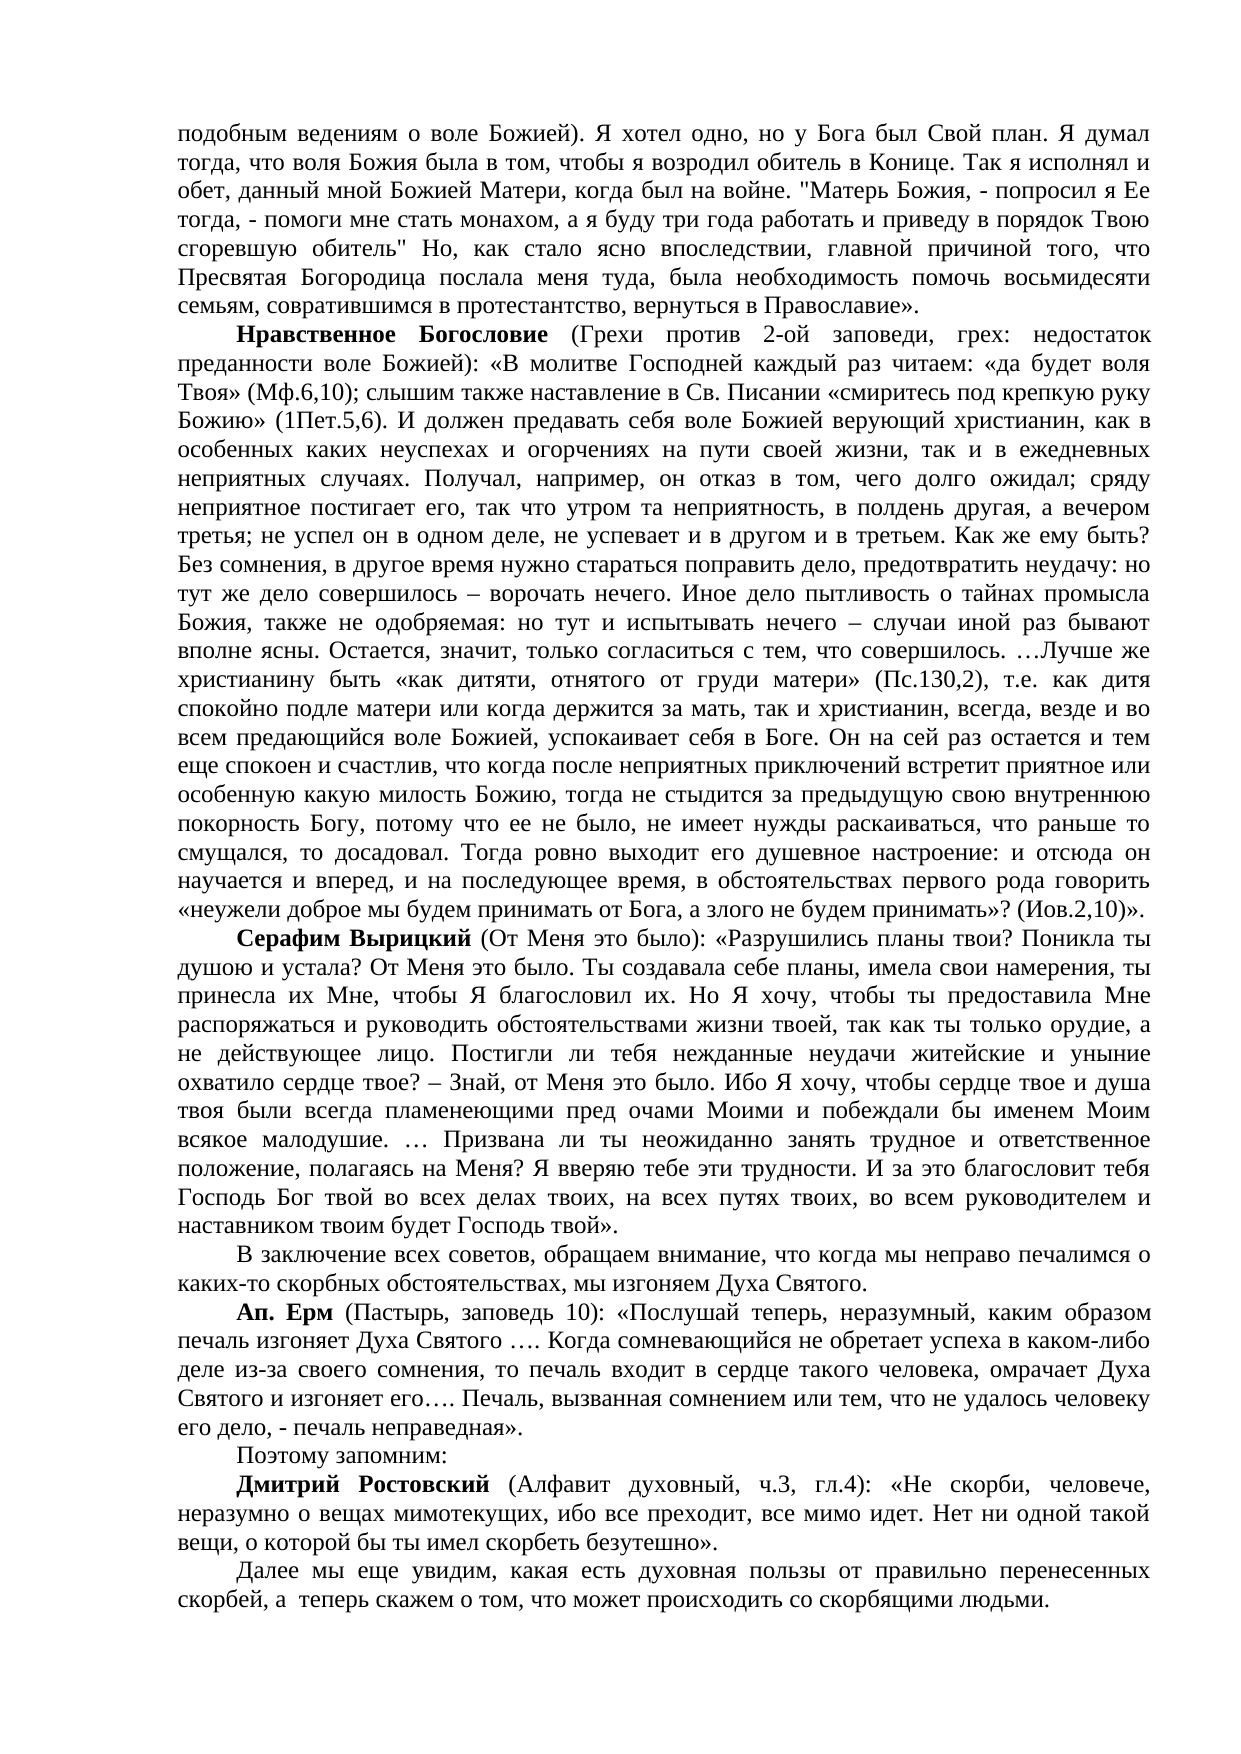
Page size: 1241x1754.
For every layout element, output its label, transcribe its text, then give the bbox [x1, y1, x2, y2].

text Поэтому запомним: [177, 1441, 1152, 1469]
text Дмитрий Ростовский (Алфавит духовный, ч.3, гл.4): «Не скорби, человече, неразумно о вещах мимотекущих, ибо все преходит, все мимо идет. Нет ни одной такой вещи, о которой бы ты имел скорбеть безутешно». [177, 1469, 1152, 1556]
text Ап. Ерм (Пастырь, заповедь 10): «Послушай теперь, неразумный, каким образом печаль изгоняет Духа Святого …. Когда сомневающийся не обретает успеха в каком-либо деле из-за своего сомнения, то печаль входит в сердце такого человека, омрачает Духа Святого и изгоняет его…. Печаль, вызванная сомнением или тем, что не удалось человеку его дело, - печаль неправедная». [177, 1297, 1152, 1441]
text В заключение всех советов, обращаем внимание, что когда мы неправо печалимся о каких-то скорбных обстоятельствах, мы изгоняем Духа Святого. [177, 1239, 1152, 1297]
text Нравственное Богословие (Грехи против 2-ой заповеди, грех: недостаток преданности воле Божией): «В молитве Господней каждый раз читаем: «да будет воля Твоя» (Мф.6,10); слышим также наставление в Св. Писании «смиритесь под крепкую руку Божию» (1Пет.5,6). И должен предавать себя воле Божией верующий христианин, как в особенных каких неуспехах и огорчениях на пути своей жизни, так и в ежедневных неприятных случаях. Получал, например, он отказ в том, чего долго ожидал; сряду неприятное постигает его, так что утром та неприятность, в полдень другая, а вечером третья; не успел он в одном деле, не успевает и в другом и в третьем. Как же ему быть? Без сомнения, в другое время нужно стараться поправить дело, предотвратить неудачу: но тут же дело совершилось – ворочать нечего. Иное дело пытливость о тайнах промысла Божия, также не одобряемая: но тут и испытывать нечего – случаи иной раз бывают вполне ясны. Остается, значит, только согласиться с тем, что совершилось. …Лучше же христианину быть «как дитяти, отнятого от груди матери» (Пс.130,2), т.е. как дитя спокойно подле матери или когда держится за мать, так и христианин, всегда, везде и во всем предающийся воле Божией, успокаивает себя в Боге. Он на сей раз остается и тем еще спокоен и счастлив, что когда после неприятных приключений встретит приятное или особенную какую милость Божию, тогда не стыдится за предыдущую свою внутреннюю покорность Богу, потому что ее не было, не имеет нужды раскаиваться, что раньше то смущался, то досадовал. Тогда ровно выходит его душевное настроение: и отсюда он научается и вперед, и на последующее время, в обстоятельствах первого рода говорить «неужели доброе мы будем принимать от Бога, а злого не будем принимать»? (Иов.2,10)». [177, 319, 1152, 923]
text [177, 118, 1152, 319]
text Серафим Вырицкий (От Меня это было): «Разрушились планы твои? Поникла ты душою и устала? От Меня это было. Ты создавала себе планы, имела свои намерения, ты принесла их Мне, чтобы Я благословил их. Но Я хочу, чтобы ты предоставила Мне распоряжаться и руководить обстоятельствами жизни твоей, так как ты только орудие, а не действующее лицо. Постигли ли тебя нежданные неудачи житейские и уныние охватило сердце твое? – Знай, от Меня это было. Ибо Я хочу, чтобы сердце твое и душа твоя были всегда пламенеющими пред очами Моими и побеждали бы именем Моим всякое малодушие. … Призвана ли ты неожиданно занять трудное и ответственное положение, полагаясь на Меня? Я вверяю тебе эти трудности. И за это благословит тебя Господь Бог твой во всех делах твоих, на всех путях твоих, во всем руководителем и наставником твоим будет Господь твой». [177, 923, 1152, 1239]
text Далее мы еще увидим, какая есть духовная пользы от правильно перенесенных скорбей, а теперь скажем о том, что может происходить со скорбящими людьми. [177, 1556, 1152, 1613]
